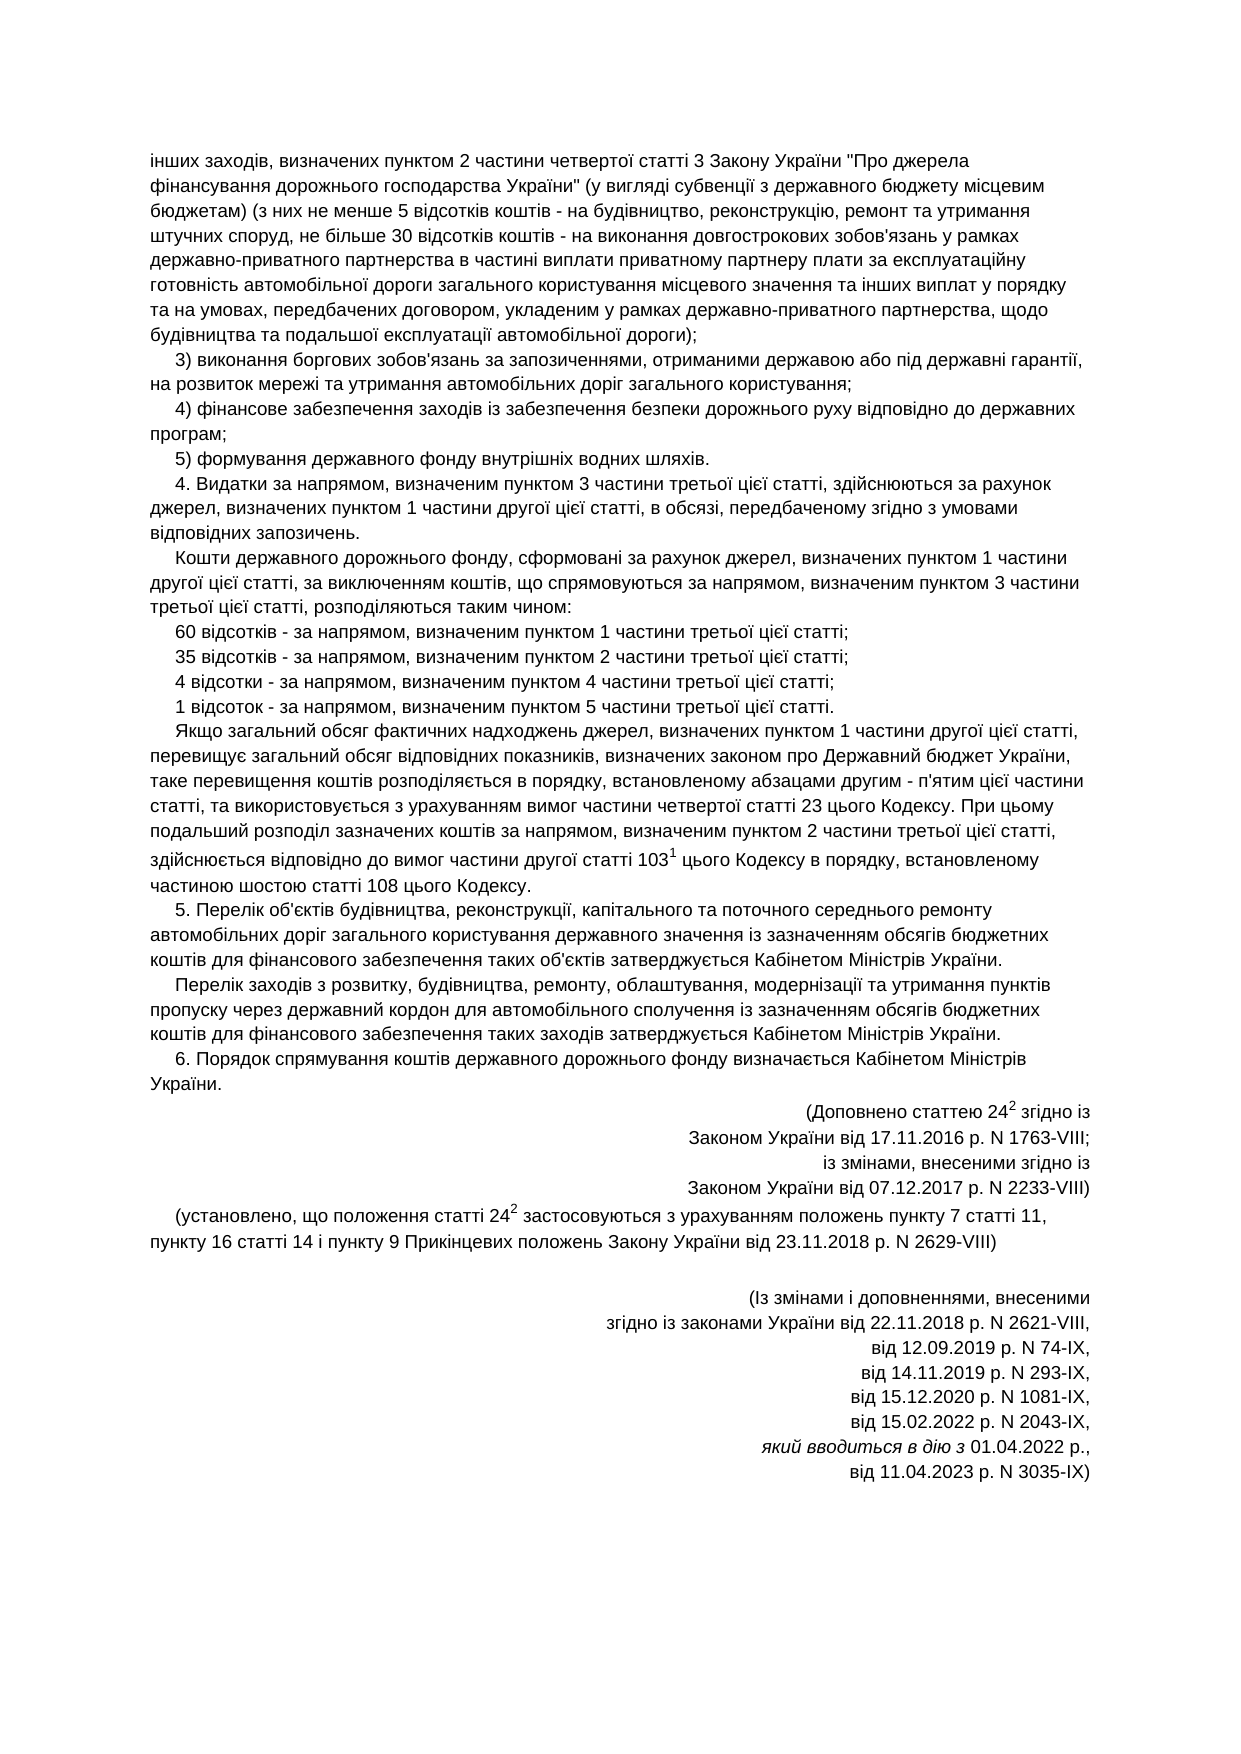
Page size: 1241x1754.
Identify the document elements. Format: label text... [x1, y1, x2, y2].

text Якщо загальний обсяг фактичних надходжень джерел, визначених пунктом 1 частини другої цієї статті, перевищує загальний обсяг відповідних показників, визначених законом про Державний бюджет України, таке перевищення коштів розподіляється в порядку, встановленому абзацами другим - п'ятим цієї частини статті, та використовується з урахуванням вимог частини четвертої статті 23 цього Кодексу. При цьому подальший розподіл зазначених коштів за напрямом, визначеним пунктом 2 частини третьої цієї статті, здійснюється відповідно до вимог частини другої статті 1031 цього Кодексу в порядку, встановленому частиною шостою статті 108 цього Кодексу. [150, 720, 1090, 896]
text 60 відсотків - за напрямом, визначеним пунктом 1 частини третьої цієї статті; [150, 621, 1090, 643]
text 1 відсоток - за напрямом, визначеним пунктом 5 частини третьої цієї статті. [150, 695, 1090, 717]
text (Із змінами і доповненнями, внесеними згідно із законами України від 22.11.2018 р. N 2621-VIII, від 12.09.2019 р. N 74-IX, від 14.11.2019 р. N 293-IX, від 15.12.2020 р. N 1081-IX, від 15.02.2022 р. N 2043-IX, який вводиться в дію з 01.04.2022 р., від 11.04.2023 р. N 3035-IX) [150, 1287, 1090, 1482]
text 5) формування державного фонду внутрішніх водних шляхів. [150, 447, 1090, 469]
text Перелік заходів з розвитку, будівництва, ремонту, облаштування, модернізації та утримання пунктів пропуску через державний кордон для автомобільного сполучення із зазначенням обсягів бюджетних коштів для фінансового забезпечення таких заходів затверджується Кабінетом Міністрів України. [150, 973, 1090, 1045]
text 5. Перелік об'єктів будівництва, реконструкції, капітального та поточного середнього ремонту автомобільних доріг загального користування державного значення із зазначенням обсягів бюджетних коштів для фінансового забезпечення таких об'єктів затверджується Кабінетом Міністрів України. [150, 899, 1090, 970]
text Кошти державного дорожнього фонду, сформовані за рахунок джерел, визначених пунктом 1 частини другої цієї статті, за виключенням коштів, що спрямовуються за напрямом, визначеним пунктом 3 частини третьої цієї статті, розподіляються таким чином: [150, 547, 1090, 618]
text 4. Видатки за напрямом, визначеним пунктом 3 частини третьої цієї статті, здійснюються за рахунок джерел, визначених пунктом 1 частини другої цієї статті, в обсязі, передбаченому згідно з умовами відповідних запозичень. [150, 472, 1090, 543]
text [150, 150, 1090, 345]
text 4) фінансове забезпечення заходів із забезпечення безпеки дорожнього руху відповідно до державних програм; [150, 398, 1090, 444]
text 35 відсотків - за напрямом, визначеним пунктом 2 частини третьої цієї статті; [150, 646, 1090, 667]
text (установлено, що положення статті 242 застосовуються з урахуванням положень пункту 7 статті 11, пункту 16 статті 14 і пункту 9 Прикінцевих положень Закону України від 23.11.2018 р. N 2629-VIII) [150, 1201, 1090, 1253]
text 3) виконання боргових зобов'язань за запозиченнями, отриманими державою або під державні гарантії, на розвиток мережі та утримання автомобільних доріг загального користування; [150, 348, 1090, 395]
text (Доповнено статтею 242 згідно із Законом України від 17.11.2016 р. N 1763-VIII; із змінами, внесеними згідно із Законом України від 07.12.2017 р. N 2233-VIII) [150, 1097, 1090, 1198]
text 4 відсотки - за напрямом, визначеним пунктом 4 частини третьої цієї статті; [150, 671, 1090, 692]
text 6. Порядок спрямування коштів державного дорожнього фонду визначається Кабінетом Міністрів України. [150, 1048, 1090, 1094]
